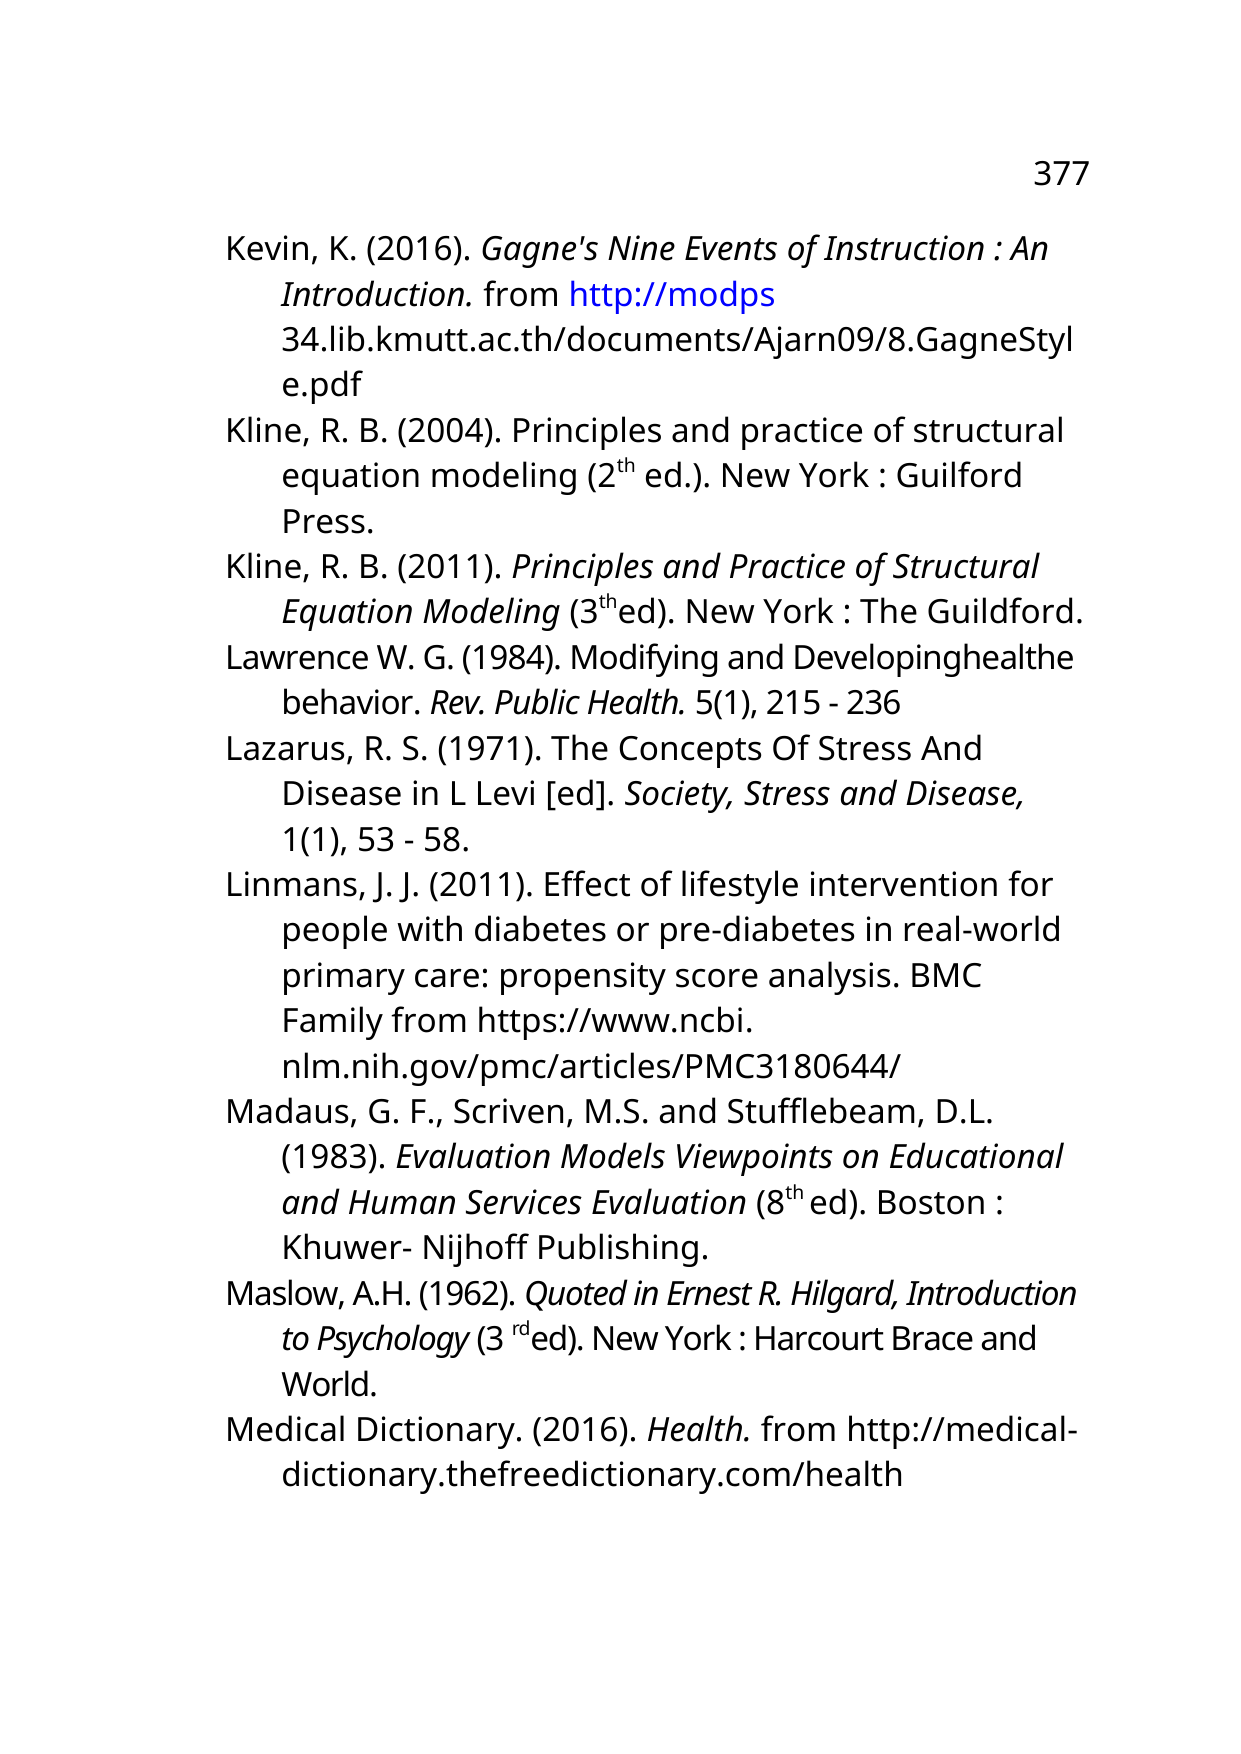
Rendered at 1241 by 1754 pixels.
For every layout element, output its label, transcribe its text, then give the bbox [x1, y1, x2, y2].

text Kline, R. B. (2011). Principles and Practice of Structural Equation Modeling (3thed). New York : The Guildford. [225, 543, 1090, 634]
text Medical Dictionary. (2016). Health. from http://medical-dictionary.thefreedictionary.com/health [225, 1406, 1090, 1497]
text Lawrence W. G. (1984). Modifying and Developinghealthe behavior. Rev. Public Health. 5(1), 215 - 236 [225, 634, 1090, 724]
text Madaus, G. F., Scriven, M.S. and Stufflebeam, D.L. (1983). Evaluation Models Viewpoints on Educational and Human Services Evaluation (8th ed). Boston : Khuwer- Nijhoff Publishing. [225, 1088, 1090, 1269]
text Kline, R. B. (2004). Principles and practice of structural equation modeling (2th ed.). New York : Guilford Press. [225, 407, 1090, 543]
text Lazarus, R. S. (1971). The Concepts Of Stress And Disease in L Levi [ed]. Society, Stress and Disease, 1(1), 53 - 58. [225, 724, 1090, 861]
text Maslow, A.H. (1962). Quoted in Ernest R. Hilgard, Introduction to Psychology (3 rded). New York : Harcourt Brace and World. [225, 1269, 1090, 1406]
text Linmans, J. J. (2011). Effect of lifestyle intervention for people with diabetes or pre-diabetes in real-world primary care: propensity score analysis. BMC Family from https://www.ncbi. nlm.nih.gov/pmc/articles/PMC3180644/ [225, 861, 1090, 1088]
text Kevin, K. (2016). Gagne's Nine Events of Instruction : An Introduction. from http://modps 34.lib.kmutt.ac.th/documents/Ajarn09/8.GagneStyle.pdf [225, 225, 1090, 407]
